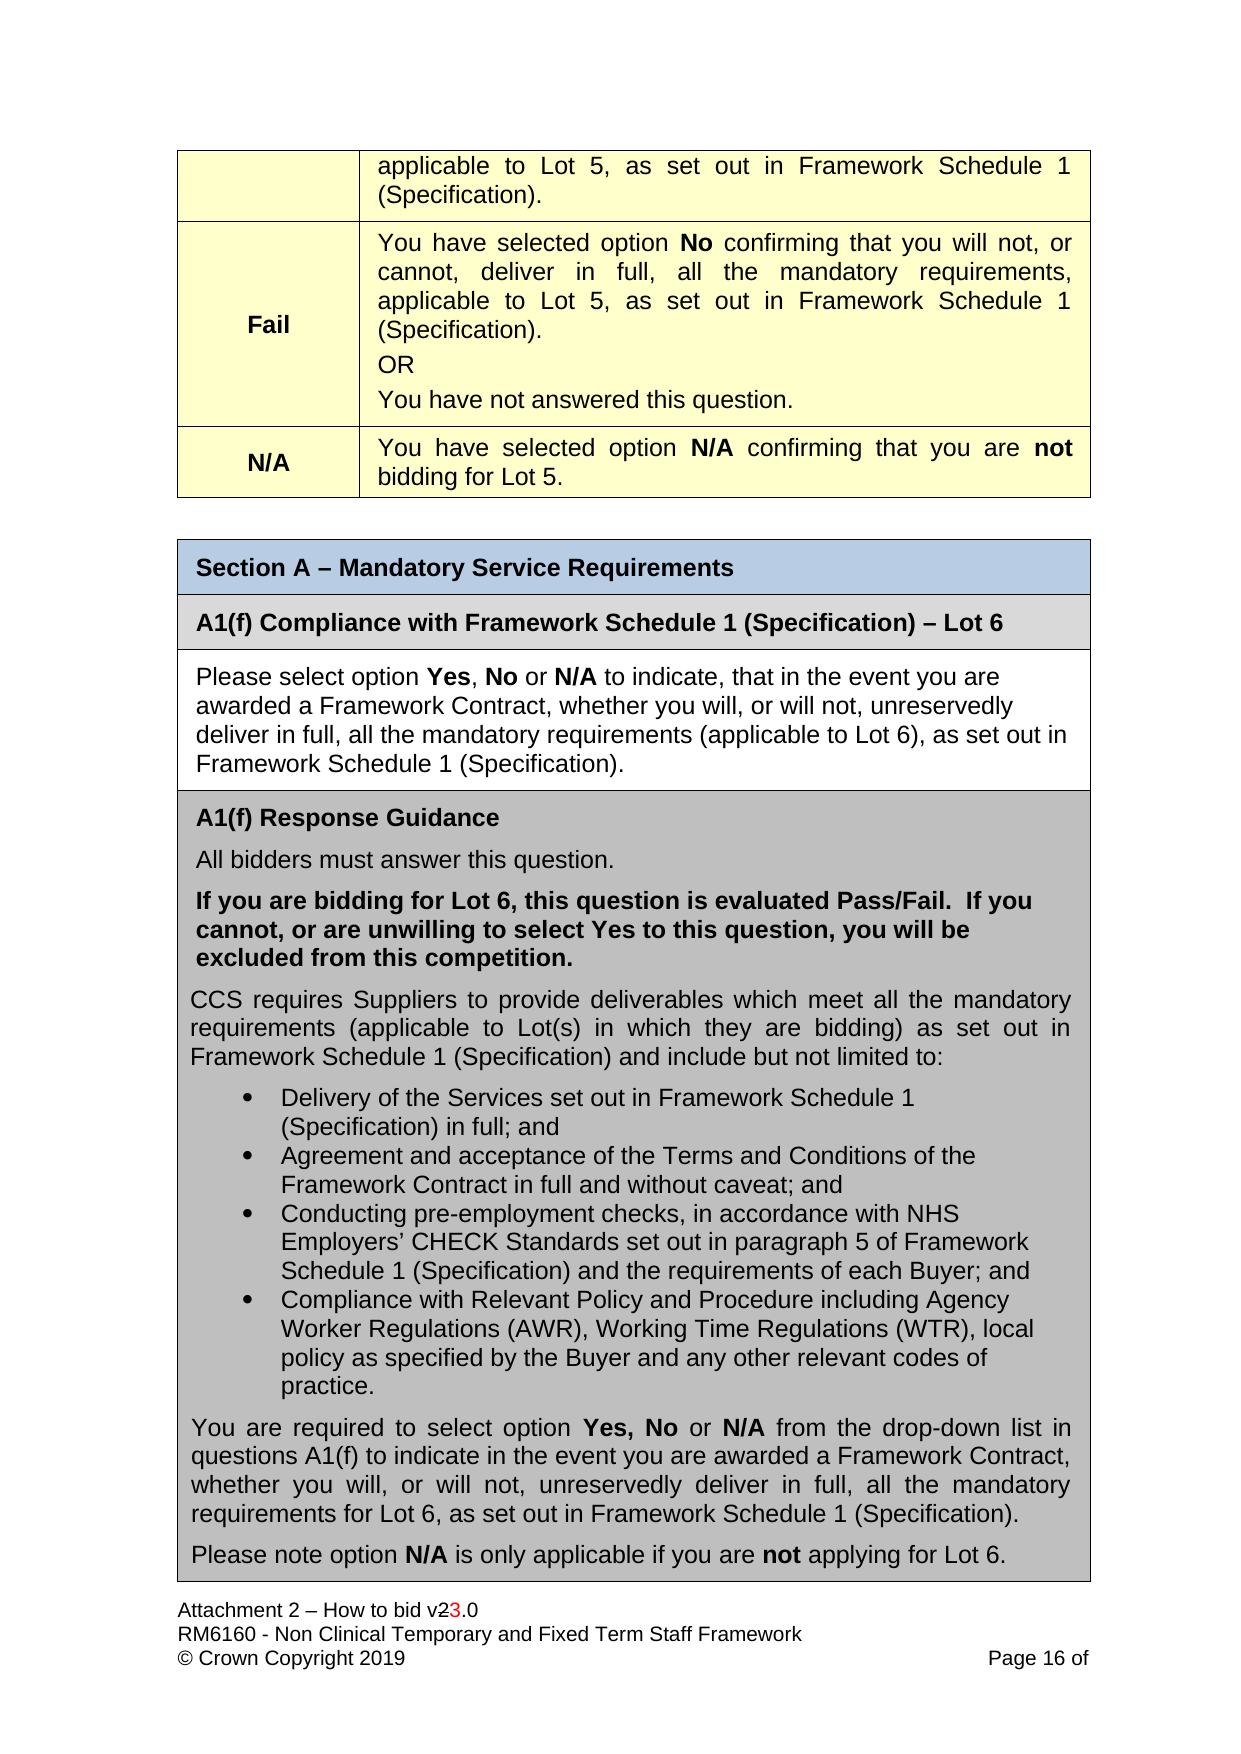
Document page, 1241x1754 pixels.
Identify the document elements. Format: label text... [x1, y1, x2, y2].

table_cell You have selected option N/A confirming that you are not bidding for Lot 5. [360, 427, 1090, 497]
table_cell N/A [178, 427, 359, 497]
table_cell Please select option Yes, No or N/A to indicate, that in the event you are awarded a Framework Contract, whether you will, or will not, unreservedly deliver in full, all the mandatory requirements (applicable to Lot 6), as set out in Framework Schedule 1 (Specification). [178, 650, 1090, 790]
table_cell Pass [178, 151, 359, 221]
table_cell You have selected option No confirming that you will not, or cannot, deliver in full, all the mandatory requirements, applicable to Lot 5, as set out in Framework Schedule 1 (Specification). OR You have not answered this question. [360, 222, 1090, 426]
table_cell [360, 151, 1090, 221]
table_cell A1(f) Compliance with Framework Schedule 1 (Specification) – Lot 6 [178, 595, 1090, 649]
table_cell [178, 791, 1090, 1581]
table_cell Fail [178, 222, 359, 426]
table_header Section A – Mandatory Service Requirements [178, 540, 1090, 594]
